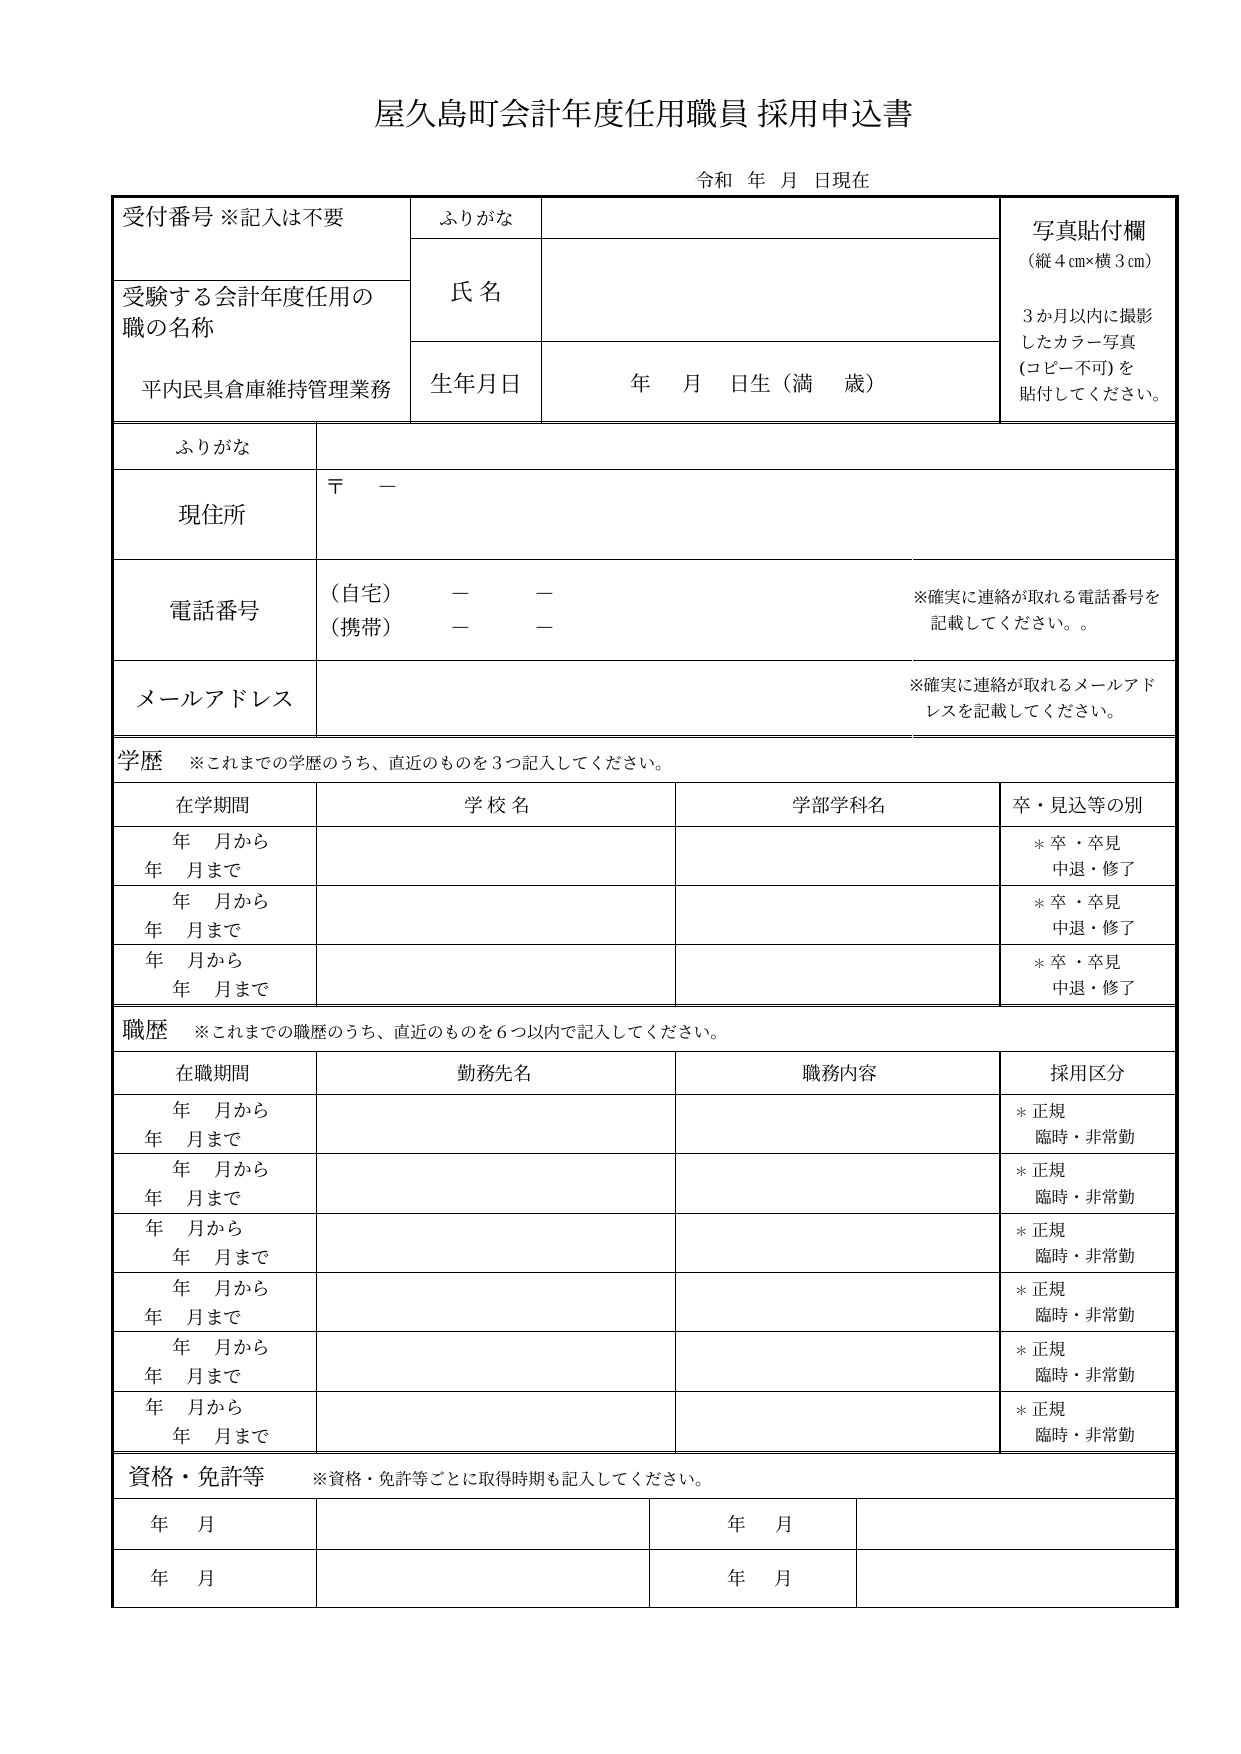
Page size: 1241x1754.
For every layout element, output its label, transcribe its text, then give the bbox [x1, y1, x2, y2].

text 令和 年 月 日現在 [116, 166, 1183, 192]
table_cell [676, 945, 999, 1004]
table_cell （自宅） － － （携帯） － － [317, 560, 912, 660]
table_cell [542, 239, 999, 341]
table_cell 勤務先名 [317, 1052, 675, 1094]
table_cell [676, 1392, 999, 1451]
table_header 写真貼付欄 （縦４㎝×横３㎝） ３か月以内に撮影 したカラー写真 (コピー不可) を 貼付してください。 [1001, 198, 1175, 421]
table_cell 職歴 ※これまでの職歴のうち、直近のものを６つ以内で記入してください。 [114, 1007, 1000, 1051]
table_cell [857, 1550, 1175, 1607]
table_cell 受験する会計年度任用の 職の名称 平内民具倉庫維持管理業務 [114, 281, 410, 421]
table_cell 氏 名 [411, 239, 541, 341]
table_cell 年 月 [650, 1550, 856, 1607]
table_cell 年 月から 年 月まで [114, 1332, 316, 1391]
table_cell 年 月 [114, 1550, 316, 1607]
table_cell [317, 1273, 675, 1331]
table_cell ＊ 卒 ・卒見 中退・修了 [1001, 945, 1175, 1004]
table_cell 資格・免許等 ※資格・免許等ごとに取得時期も記入してください。 [114, 1454, 1175, 1497]
table_cell [676, 827, 999, 885]
table_cell 年 月から 年 月まで [114, 827, 316, 885]
table_cell 年 月 [114, 1499, 316, 1548]
table_header 受付番号 ※記入は不要 [114, 198, 410, 280]
table_cell ＊ 卒 ・卒見 中退・修了 [1001, 886, 1175, 944]
table_cell [317, 1499, 649, 1548]
table_cell ＊ 正規 臨時・非常勤 [1001, 1392, 1175, 1451]
table_cell ＊ 正規 臨時・非常勤 [1001, 1154, 1175, 1212]
table_cell 〒 － [317, 470, 1000, 559]
table_cell 年 月から 年 月まで [114, 886, 316, 944]
table_cell [317, 1550, 649, 1607]
table_cell ＊ 正規 臨時・非常勤 [1001, 1095, 1175, 1153]
table_cell [1000, 1007, 1175, 1051]
table_cell [317, 886, 675, 944]
table_cell ＊ 正規 臨時・非常勤 [1001, 1273, 1175, 1331]
table_cell 採用区分 [1001, 1052, 1175, 1094]
table_cell メールアドレス [114, 661, 316, 735]
table_cell [676, 1273, 999, 1331]
table_header [542, 198, 999, 237]
table_cell [317, 827, 675, 885]
table_cell ※確実に連絡が取れるメールアド レスを記載してください。 [913, 661, 1175, 735]
table_cell 年 月から 年 月まで [114, 1392, 316, 1451]
table_cell [676, 1214, 999, 1272]
table_cell [857, 1499, 1175, 1548]
table_cell 学部学科名 [676, 783, 999, 826]
table_cell [317, 1095, 675, 1153]
table_cell [676, 886, 999, 944]
table_cell ＊ 正規 臨時・非常勤 [1001, 1332, 1175, 1391]
table_cell [1000, 738, 1175, 782]
table_cell [317, 945, 675, 1004]
table_cell 学歴 ※これまでの学歴のうち、直近のものを３つ記入してください。 [114, 738, 1000, 782]
table_cell 年 月から 年 月まで [114, 1214, 316, 1272]
table_cell [317, 1332, 675, 1391]
table_cell ＊ 卒 ・卒見 中退・修了 [1001, 827, 1175, 885]
table_cell [1000, 424, 1175, 469]
table_cell ※確実に連絡が取れる電話番号を 記載してください。。 [913, 560, 1175, 660]
table_cell [676, 1154, 999, 1212]
table_cell 年 月から 年 月まで [114, 1273, 316, 1331]
table_cell 職務内容 [676, 1052, 999, 1094]
table_cell 電話番号 [114, 560, 316, 660]
table_cell 卒・見込等の別 [1001, 783, 1175, 826]
table_cell 年 月から 年 月まで [114, 945, 316, 1004]
table_cell [317, 1154, 675, 1212]
table_cell 生年月日 [411, 342, 541, 421]
table_cell 年 月 [650, 1499, 856, 1548]
table_cell 学 校 名 [317, 783, 675, 826]
table_cell [676, 1095, 999, 1153]
table_cell [317, 1392, 675, 1451]
table_cell 年 月から 年 月まで [114, 1095, 316, 1153]
table_cell [317, 1214, 675, 1272]
table_cell 年 月 日生（満 歳） [542, 342, 999, 421]
table_cell ＊ 正規 臨時・非常勤 [1001, 1214, 1175, 1272]
table_cell 現住所 [114, 470, 316, 559]
table_cell 在学期間 [114, 783, 316, 826]
table_cell ふりがな [114, 424, 316, 469]
table_cell [676, 1332, 999, 1391]
table_cell [317, 661, 912, 735]
text 屋久島町会計年度任用職員 採用申込書 [118, 89, 1169, 134]
table_cell [317, 424, 1000, 469]
table_cell 年 月から 年 月まで [114, 1154, 316, 1212]
table_cell 在職期間 [114, 1052, 316, 1094]
table_cell [1000, 470, 1175, 559]
table_header ふりがな [411, 198, 541, 237]
